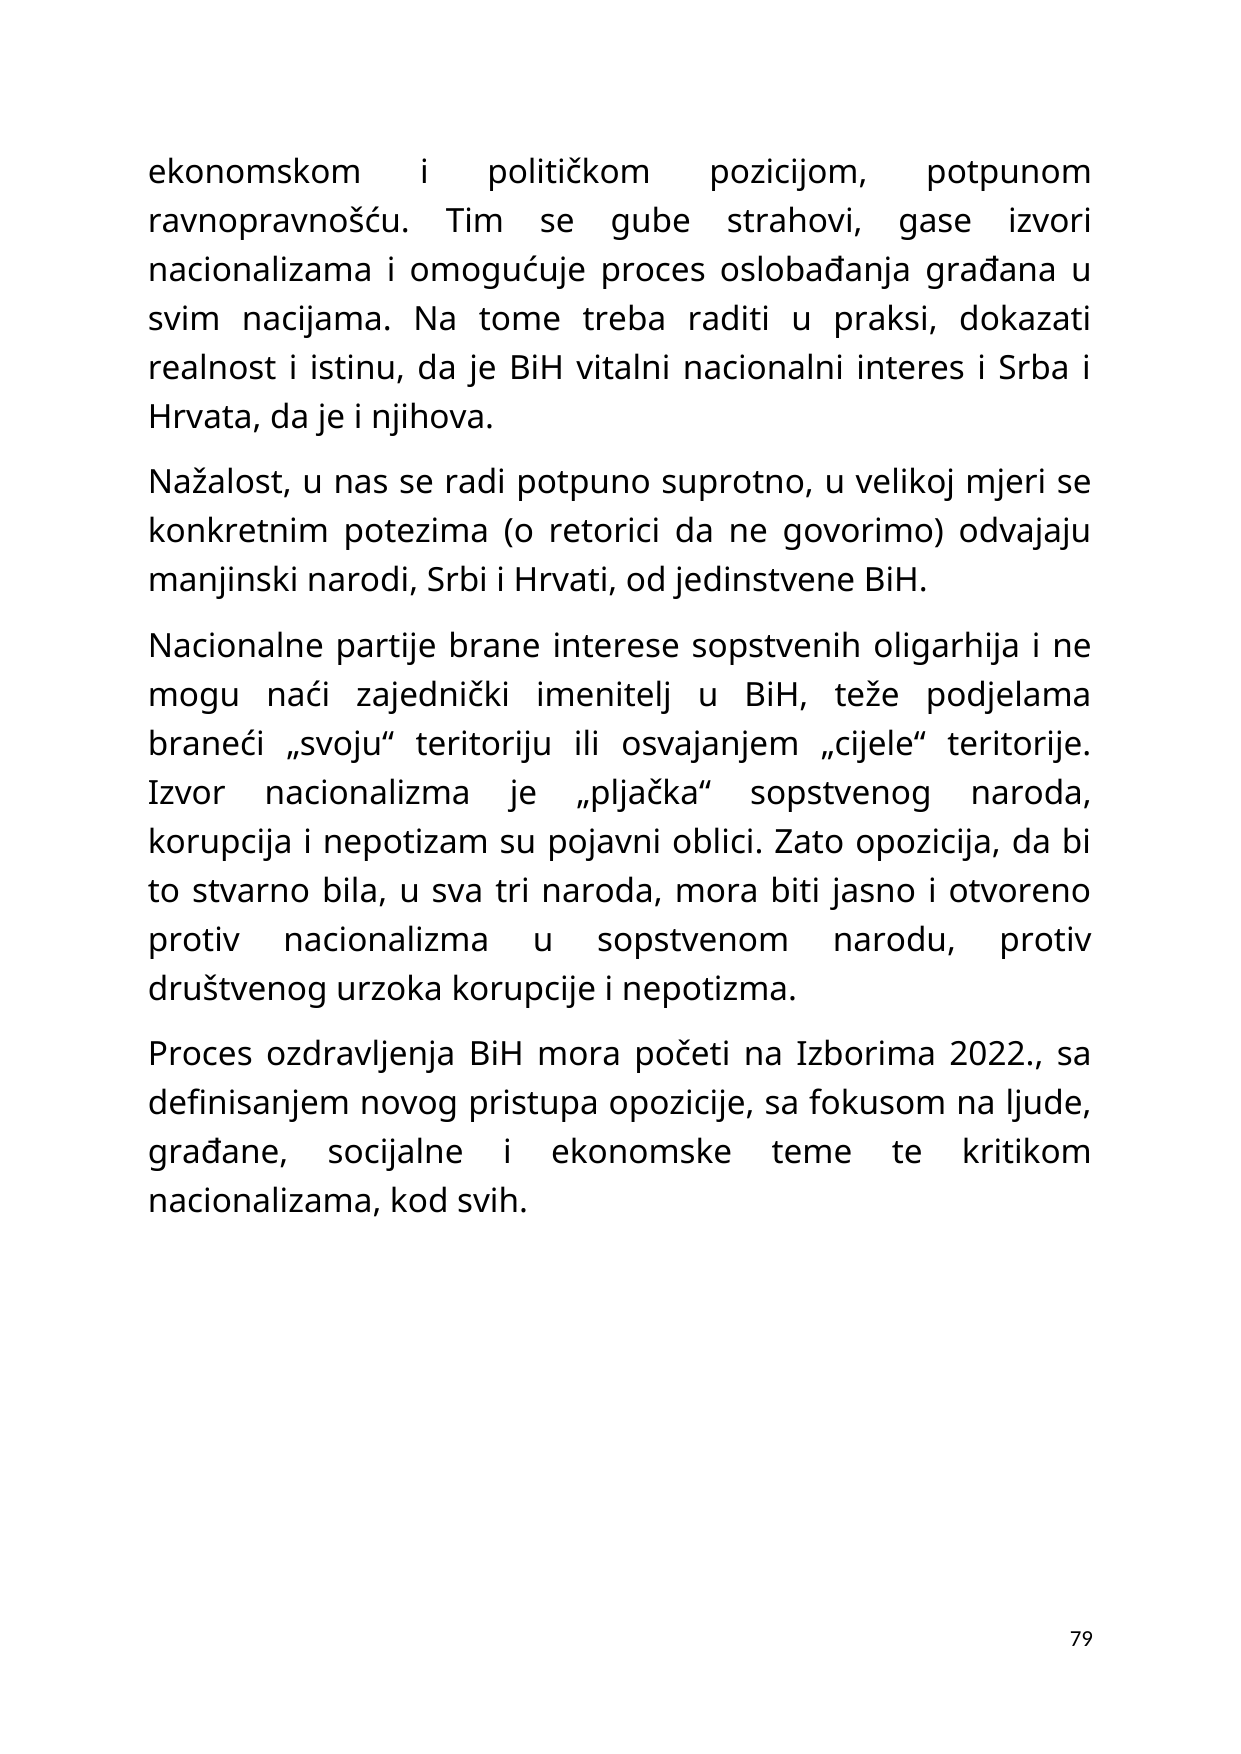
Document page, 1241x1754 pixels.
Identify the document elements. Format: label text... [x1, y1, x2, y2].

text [148, 148, 1093, 438]
text Nažalost, u nas se radi potpuno suprotno, u velikoj mjeri se konkretnim potezima (o retorici da ne govorimo) odvajaju manjinski narodi, Srbi i Hrvati, od jedinstvene BiH. [148, 458, 1093, 601]
text Proces ozdravljenja BiH mora početi na Izborima 2022., sa definisanjem novog pristupa opozicije, sa fokusom na ljude, građane, socijalne i ekonomske teme te kritikom nacionalizama, kod svih. [148, 1030, 1093, 1222]
text Nacionalne partije brane interese sopstvenih oligarhija i ne mogu naći zajednički imenitelj u BiH, teže podjelama braneći „svoju“ teritoriju ili osvajanjem „cijele“ teritorije. Izvor nacionalizma je „pljačka“ sopstvenog naroda, korupcija i nepotizam su pojavni oblici. Zato opozicija, da bi to stvarno bila, u sva tri naroda, mora biti jasno i otvoreno protiv nacionalizma u sopstvenom narodu, protiv društvenog urzoka korupcije i nepotizma. [148, 622, 1093, 1010]
